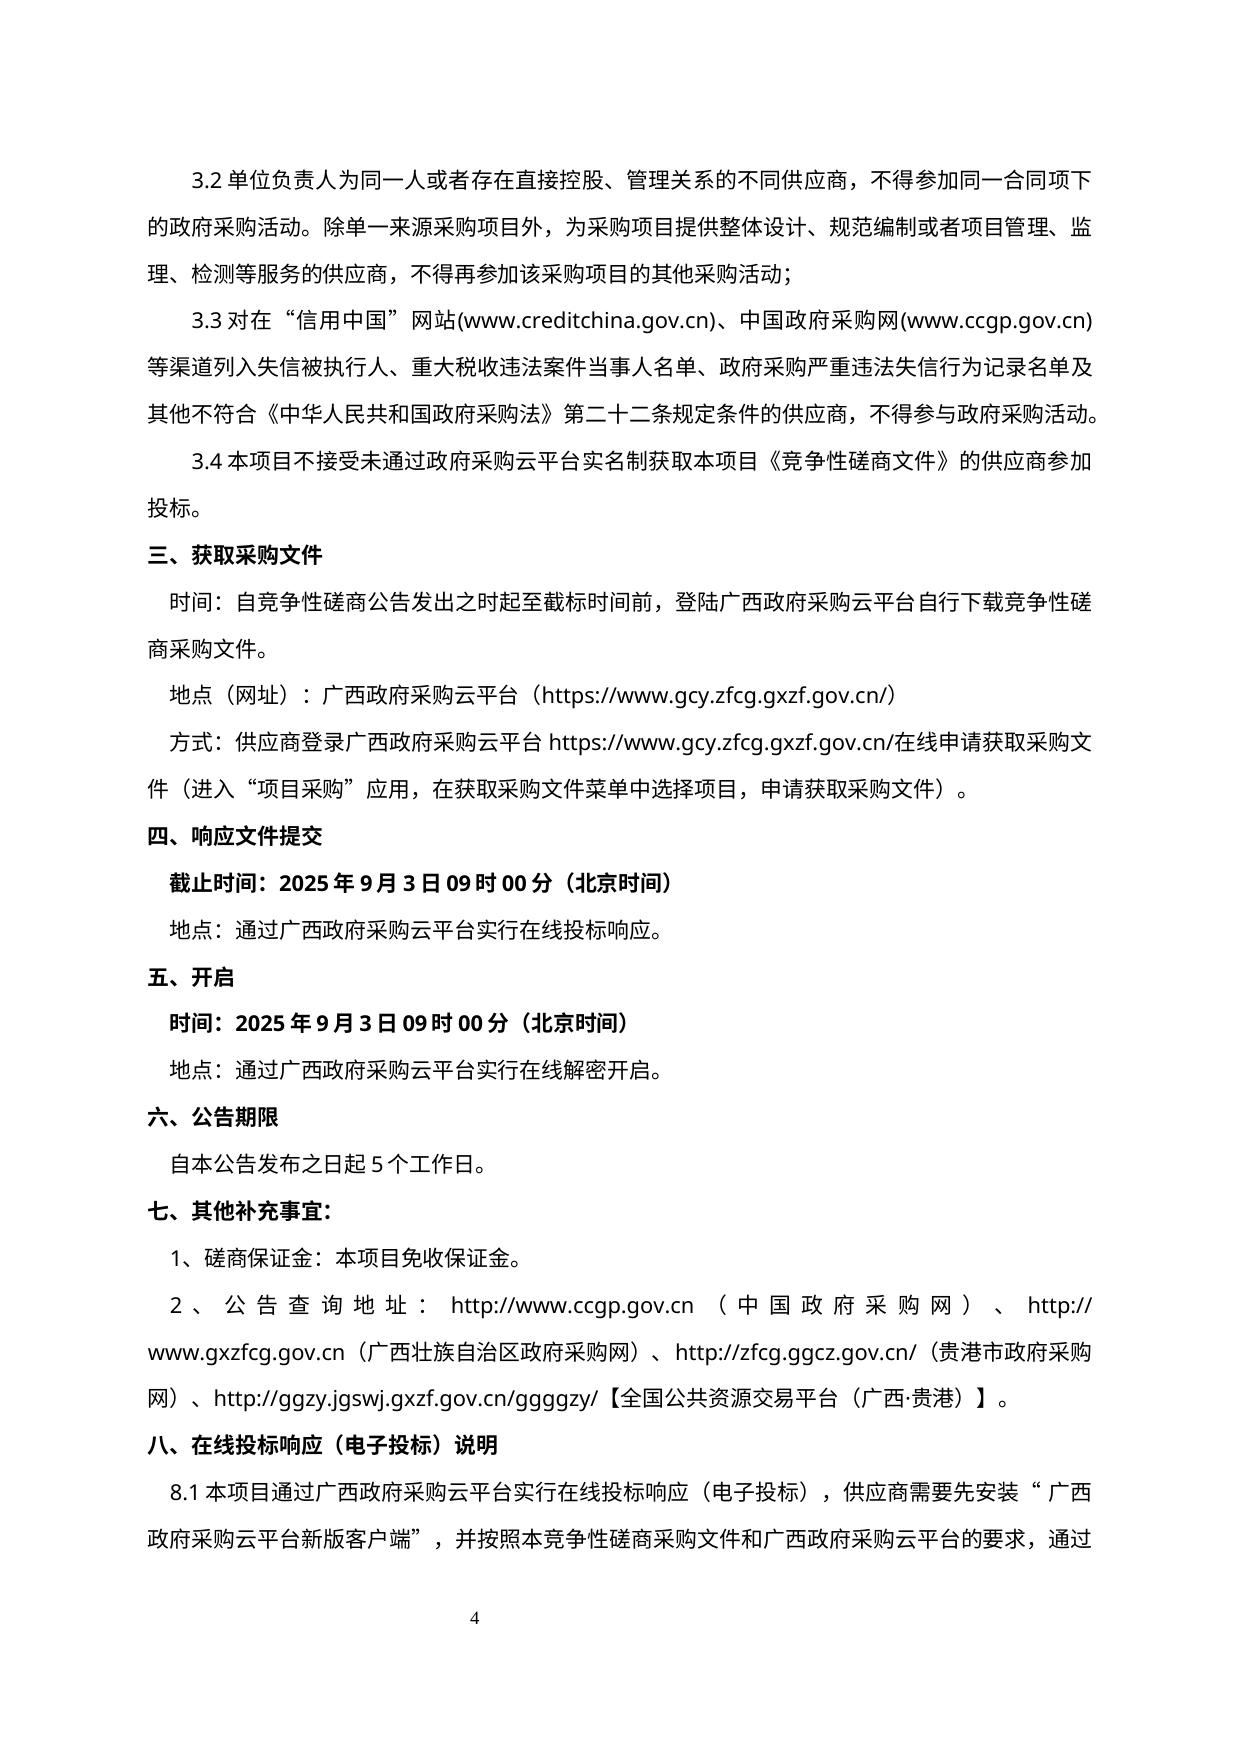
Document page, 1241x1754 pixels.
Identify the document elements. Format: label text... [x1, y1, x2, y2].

text 3.3对在“信用中国”网站(www.creditchina.gov.cn)、中国政府采购网(www.ccgp.gov.cn)等渠道列入失信被执行人、重大税收违法案件当事人名单、政府采购严重违法失信行为记录名单及其他不符合《中华人民共和国政府采购法》第二十二条规定条件的供应商，不得参与政府采购活动。 [148, 288, 1093, 429]
text 自本公告发布之日起5个工作日。 [148, 1132, 1093, 1179]
text 3.4本项目不接受未通过政府采购云平台实名制获取本项目《竞争性磋商文件》的供应商参加投标。 [148, 429, 1093, 523]
text 地点（网址）：广西政府采购云平台（https://www.gcy.zfcg.gxzf.gov.cn/） [148, 663, 1093, 710]
text 方式：供应商登录广西政府采购云平台https://www.gcy.zfcg.gxzf.gov.cn/在线申请获取采购文件（进入“项目采购”应用，在获取采购文件菜单中选择项目，申请获取采购文件）。 [148, 710, 1093, 804]
text 六、公告期限 [148, 1085, 1093, 1132]
text 地点：通过广西政府采购云平台实行在线解密开启。 [148, 1038, 1093, 1085]
text 七、其他补充事宜： [148, 1179, 1093, 1226]
text 截止时间：2025年9月3日09时00分（北京时间） [148, 851, 1093, 898]
text 2、公告查询地址：http://www.ccgp.gov.cn（中国政府采购网）、http://www.gxzfcg.gov.cn（广西壮族自治区政府采购网）、http://zfcg.ggcz.gov.cn/（贵港市政府采购网）、http://ggzy.jgswj.gxzf.gov.cn/ggggzy/【全国公共资源交易平台（广西·贵港）】。 [148, 1273, 1093, 1413]
text 五、开启 [148, 944, 1093, 991]
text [148, 1460, 1093, 1554]
text 时间：2025年9月3日09时00分（北京时间） [148, 991, 1093, 1038]
text 地点：通过广西政府采购云平台实行在线投标响应。 [148, 898, 1093, 944]
text 八、在线投标响应（电子投标）说明 [148, 1413, 1093, 1460]
text 1、磋商保证金：本项目免收保证金。 [148, 1226, 1093, 1273]
text 时间：自竞争性磋商公告发出之时起至截标时间前，登陆广西政府采购云平台自行下载竞争性磋商采购文件。 [148, 569, 1093, 663]
text 四、响应文件提交 [148, 804, 1093, 851]
text 三、获取采购文件 [148, 523, 1093, 569]
text 3.2单位负责人为同一人或者存在直接控股、管理关系的不同供应商，不得参加同一合同项下的政府采购活动。除单一来源采购项目外，为采购项目提供整体设计、规范编制或者项目管理、监理、检测等服务的供应商，不得再参加该采购项目的其他采购活动； [148, 148, 1093, 288]
